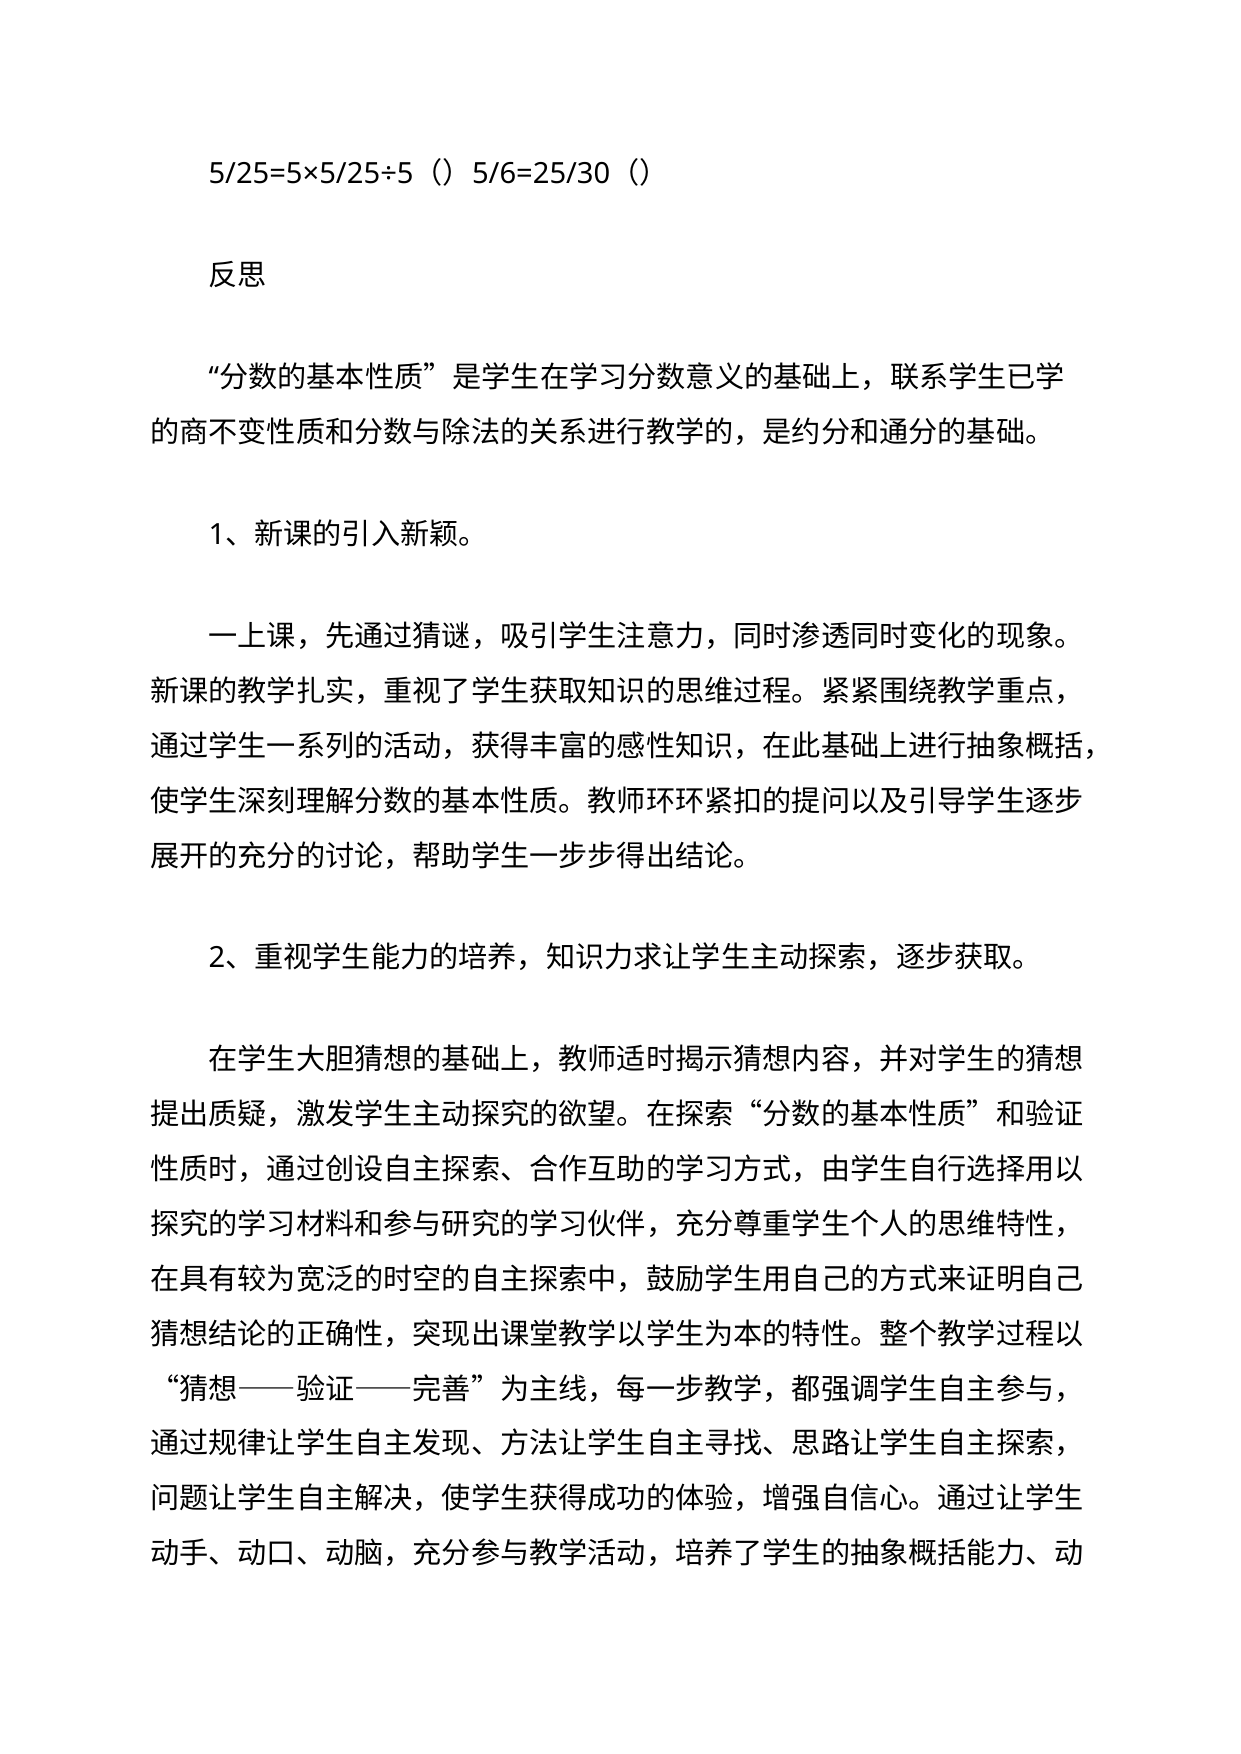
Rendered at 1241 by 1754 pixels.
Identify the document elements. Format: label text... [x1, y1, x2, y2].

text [150, 1036, 1090, 1572]
text 一上课，先通过猜谜，吸引学生注意力，同时渗透同时变化的现象。新课的教学扎实，重视了学生获取知识的思维过程。紧紧围绕教学重点，通过学生一系列的活动，获得丰富的感性知识，在此基础上进行抽象概括，使学生深刻理解分数的基本性质。教师环环紧扣的提问以及引导学生逐步展开的充分的讨论，帮助学生一步步得出结论。 [150, 612, 1090, 874]
text 1、新课的引入新颖。 [150, 511, 1090, 553]
text 2、重视学生能力的培养，知识力求让学生主动探索，逐步获取。 [150, 934, 1090, 976]
text 5/25=5×5/25÷5（）5/6=25/30（） [150, 150, 1090, 192]
text “分数的基本性质”是学生在学习分数意义的基础上，联系学生已学的商不变性质和分数与除法的关系进行教学的，是约分和通分的基础。 [150, 354, 1090, 451]
text 反思 [150, 252, 1090, 294]
